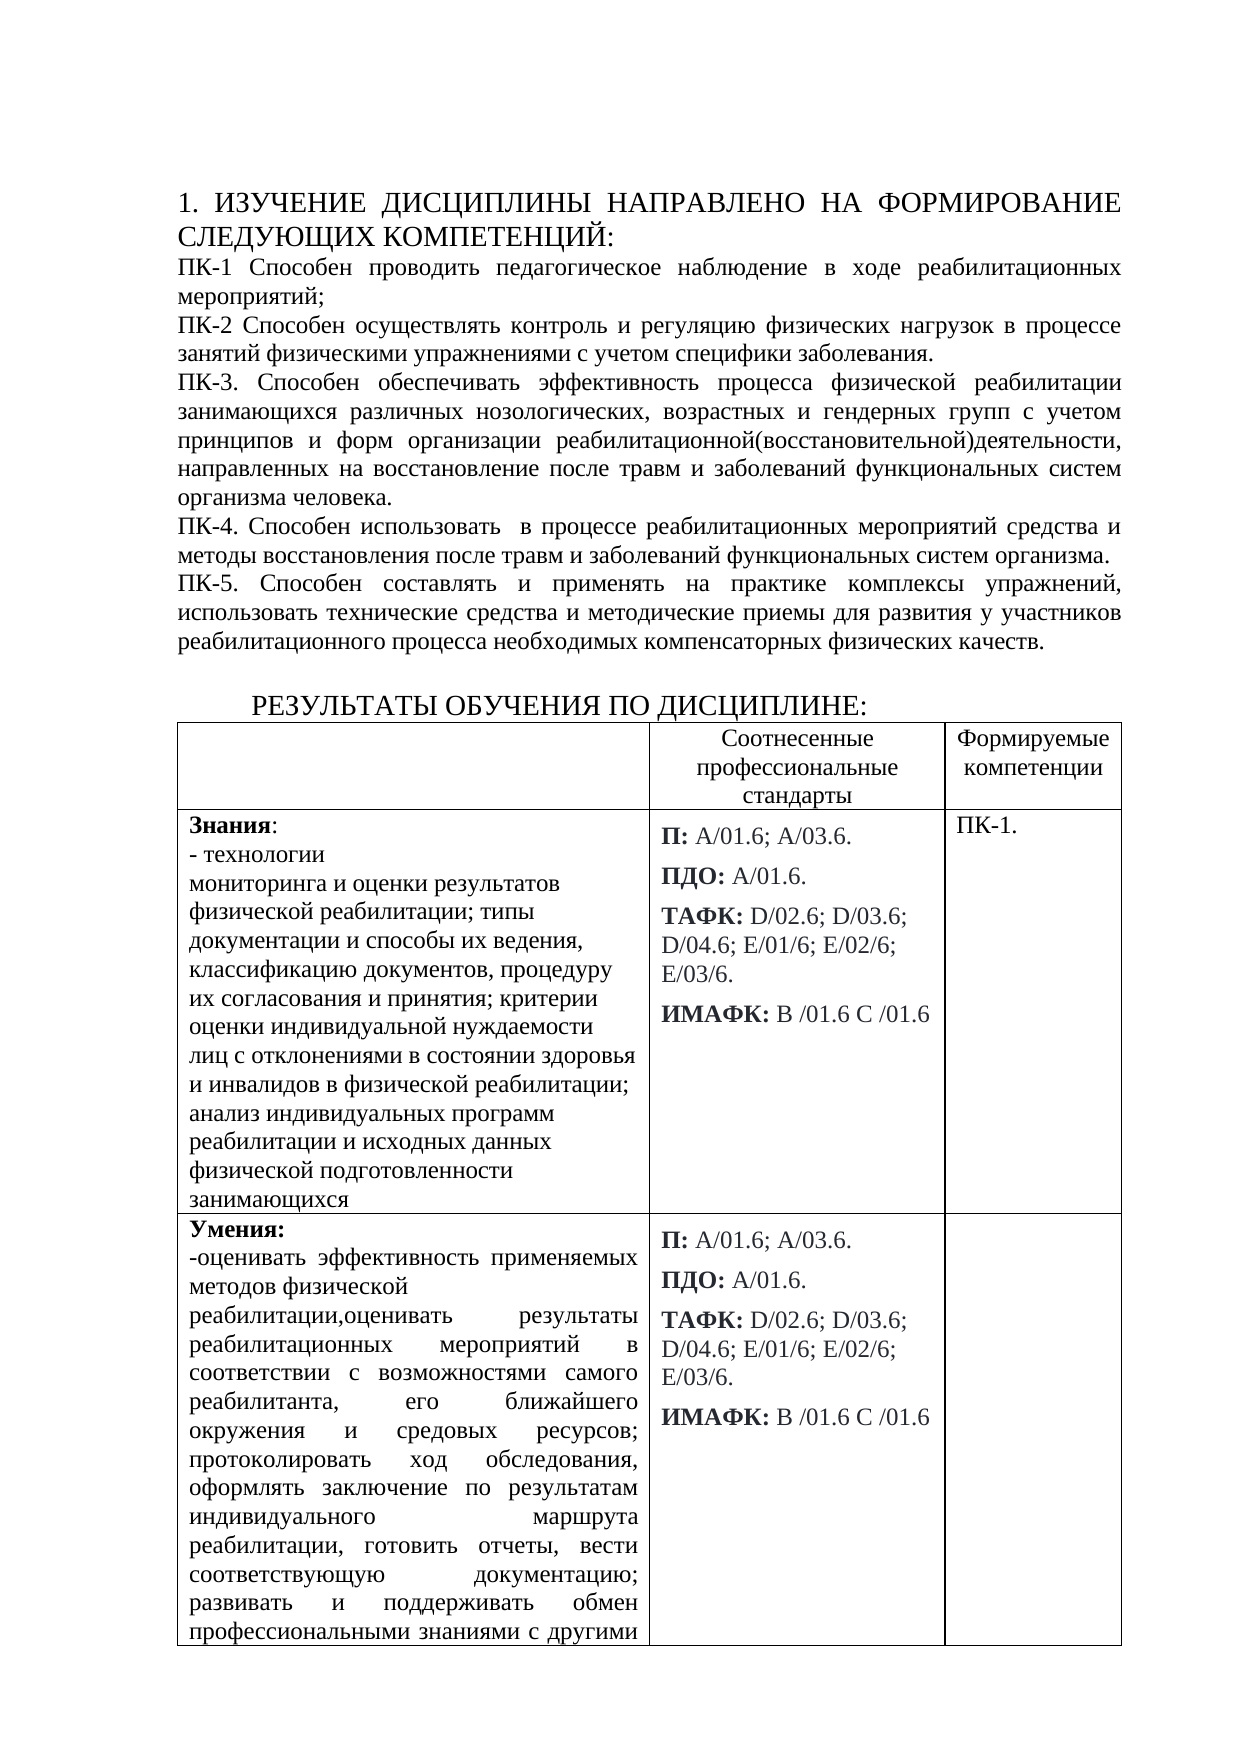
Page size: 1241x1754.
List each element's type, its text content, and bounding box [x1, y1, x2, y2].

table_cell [650, 1214, 944, 1645]
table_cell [178, 1214, 649, 1645]
text 1. изучениЕ дисциплины НАПРАВЛЕНО НА формирование следующих компетенций: [177, 185, 1122, 252]
table_cell [946, 1214, 1121, 1645]
table_header [178, 723, 649, 809]
text ПК-1 Способен проводить педагогическое наблюдение в ходе реабилитационных мероприятий; [177, 252, 1122, 310]
text ПК-4. Способен использовать в процессе реабилитационных мероприятий средства и методы восстановления после травм и заболеваний функциональных систем организма. [177, 511, 1122, 568]
table_cell Знания: - технологии мониторинга и оценки результатов физической реабилитации; типы документации и способы их ведения, классификацию документов, процедуру их согласования и принятия; критерии оценки индивидуальной нуждаемости лиц с отклонениями в состоянии здоровья и инвалидов в физической реабилитации; анализ индивидуальных программ реабилитации и исходных данных физической подготовленности занимающихся [178, 810, 649, 1213]
table_header Соотнесенные профессиональные стандарты [650, 723, 944, 809]
table_cell ПК-1. [946, 810, 1121, 1213]
text ПК-5. Способен составлять и применять на практике комплексы упражнений, использовать технические средства и методические приемы для развития у участников реабилитационного процесса необходимых компенсаторных физических качеств. [177, 568, 1122, 655]
text ПК-2 Способен осуществлять контроль и регуляцию физических нагрузок в процессе занятий физическими упражнениями с учетом специфики заболевания. [177, 310, 1122, 367]
text ПК-3. Способен обеспечивать эффективность процесса физической реабилитации занимающихся различных нозологических, возрастных и гендерных групп с учетом принципов и форм организации реабилитационной(восстановительной)деятельности, направленных на восстановление после травм и заболеваний функциональных систем организма человека. [177, 367, 1122, 511]
text РЕЗУЛЬТАТЫ ОБУЧЕНИЯ ПО ДИСЦИПЛИНЕ: [177, 688, 1122, 722]
table_header Формируемые компетенции [946, 723, 1121, 809]
table_cell П: А/01.6; А/03.6. ПДО: А/01.6. ТАФК: D/02.6; D/03.6; D/04.6; E/01/6; E/02/6; E/03/6. ИМАФК: В /01.6 С /01.6 [650, 810, 944, 1213]
